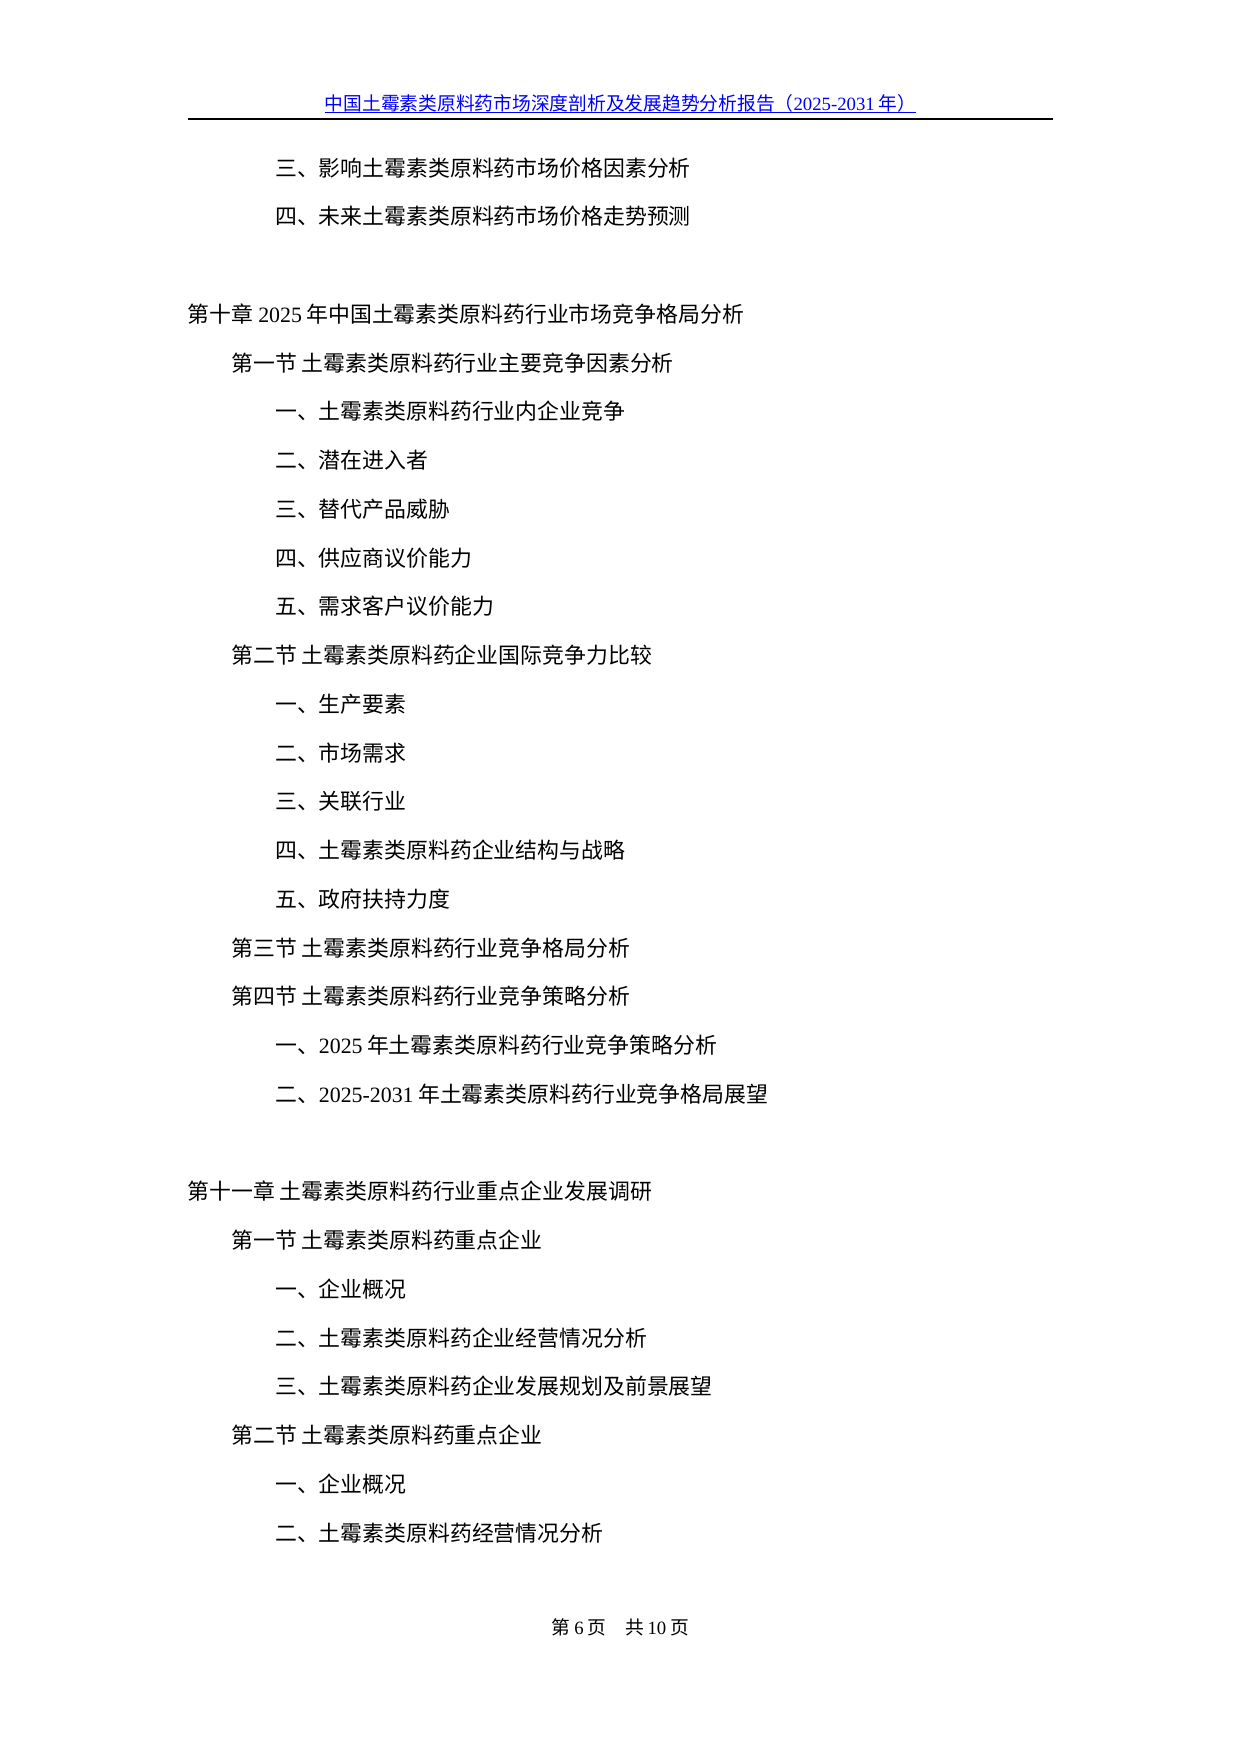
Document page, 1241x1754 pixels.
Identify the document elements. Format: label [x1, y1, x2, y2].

text [187, 150, 1053, 1548]
